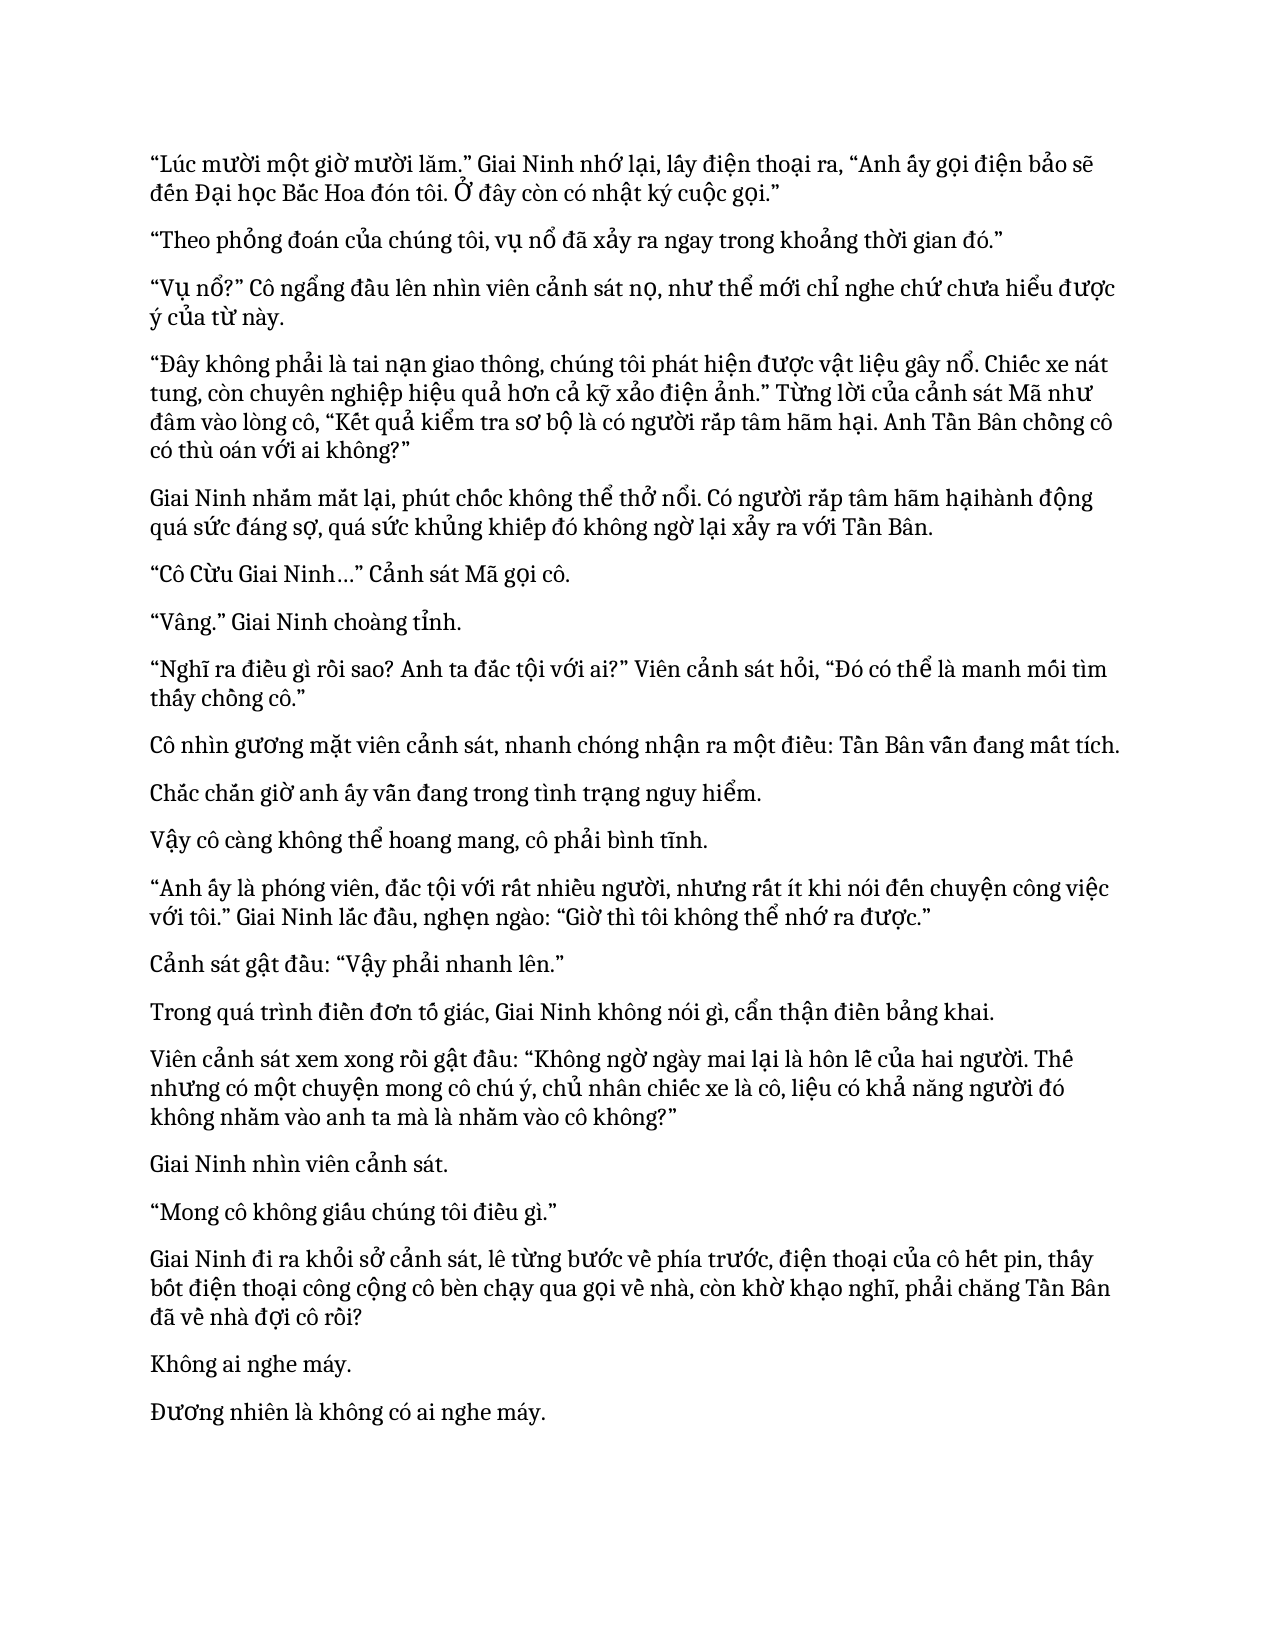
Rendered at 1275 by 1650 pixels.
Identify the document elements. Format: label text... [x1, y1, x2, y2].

text “Lúc mười một giờ mười lăm.” Giai Ninh nhớ lại, lấy điện thoại ra, “Anh ấy gọi điện bảo sẽ đến Đại học Bắc Hoa đón tôi. Ở đây còn có nhật ký cuộc gọi.” [150, 150, 1125, 207]
text “Theo phỏng đoán của chúng tôi, vụ nổ đã xảy ra ngay trong khoảng thời gian đó.” [150, 226, 1125, 255]
text Giai Ninh nhìn viên cảnh sát. [150, 1150, 1125, 1179]
text Chắc chắn giờ anh ấy vẫn đang trong tình trạng nguy hiểm. [150, 779, 1125, 807]
text Cô nhìn gương mặt viên cảnh sát, nhanh chóng nhận ra một điều: Tần Bân vẫn đang mất tích. [150, 731, 1125, 760]
text Giai Ninh đi ra khỏi sở cảnh sát, lê từng bước về phía trước, điện thoại của cô hết pin, thấy bốt điện thoại công cộng cô bèn chạy qua gọi về nhà, còn khờ khạo nghĩ, phải chăng Tần Bân đã về nhà đợi cô rồi? [150, 1245, 1125, 1331]
text Viên cảnh sát xem xong rồi gật đầu: “Không ngờ ngày mai lại là hôn lễ của hai người. Thế nhưng có một chuyện mong cô chú ý, chủ nhân chiếc xe là cô, liệu có khả năng người đó không nhằm vào anh ta mà là nhằm vào cô không?” [150, 1045, 1125, 1131]
text Cảnh sát gật đầu: “Vậy phải nhanh lên.” [150, 950, 1125, 979]
text “Vâng.” Giai Ninh choàng tỉnh. [150, 607, 1125, 636]
text Đương nhiên là không có ai nghe máy. [150, 1397, 1125, 1426]
text “Vụ nổ?” Cô ngẩng đầu lên nhìn viên cảnh sát nọ, như thể mới chỉ nghe chứ chưa hiểu được ý của từ này. [150, 274, 1125, 331]
text “Cô Cừu Giai Ninh…” Cảnh sát Mã gọi cô. [150, 560, 1125, 589]
text Không ai nghe máy. [150, 1350, 1125, 1379]
text “Nghĩ ra điều gì rồi sao? Anh ta đắc tội với ai?” Viên cảnh sát hỏi, “Đó có thể là manh mối tìm thấy chồng cô.” [150, 655, 1125, 712]
text “Đây không phải là tai nạn giao thông, chúng tôi phát hiện được vật liệu gây nổ. Chiếc xe nát tung, còn chuyên nghiệp hiệu quả hơn cả kỹ xảo điện ảnh.” Từng lời của cảnh sát Mã như đâm vào lòng cô, “Kết quả kiểm tra sơ bộ là có người rắp tâm hãm hại. Anh Tần Bân chồng cô có thù oán với ai không?” [150, 350, 1125, 465]
text Vậy cô càng không thể hoang mang, cô phải bình tĩnh. [150, 826, 1125, 855]
text Giai Ninh nhắm mắt lại, phút chốc không thể thở nổi. Có người rắp tâm hãm hạihành động quá sức đáng sợ, quá sức khủng khiếp đó không ngờ lại xảy ra với Tần Bân. [150, 484, 1125, 541]
text “Mong cô không giấu chúng tôi điều gì.” [150, 1197, 1125, 1226]
text “Anh ấy là phóng viên, đắc tội với rất nhiều người, nhưng rất ít khi nói đến chuyện công việc với tôi.” Giai Ninh lắc đầu, nghẹn ngào: “Giờ thì tôi không thể nhớ ra được.” [150, 874, 1125, 931]
text Trong quá trình điền đơn tố giác, Giai Ninh không nói gì, cẩn thận điền bảng khai. [150, 997, 1125, 1026]
